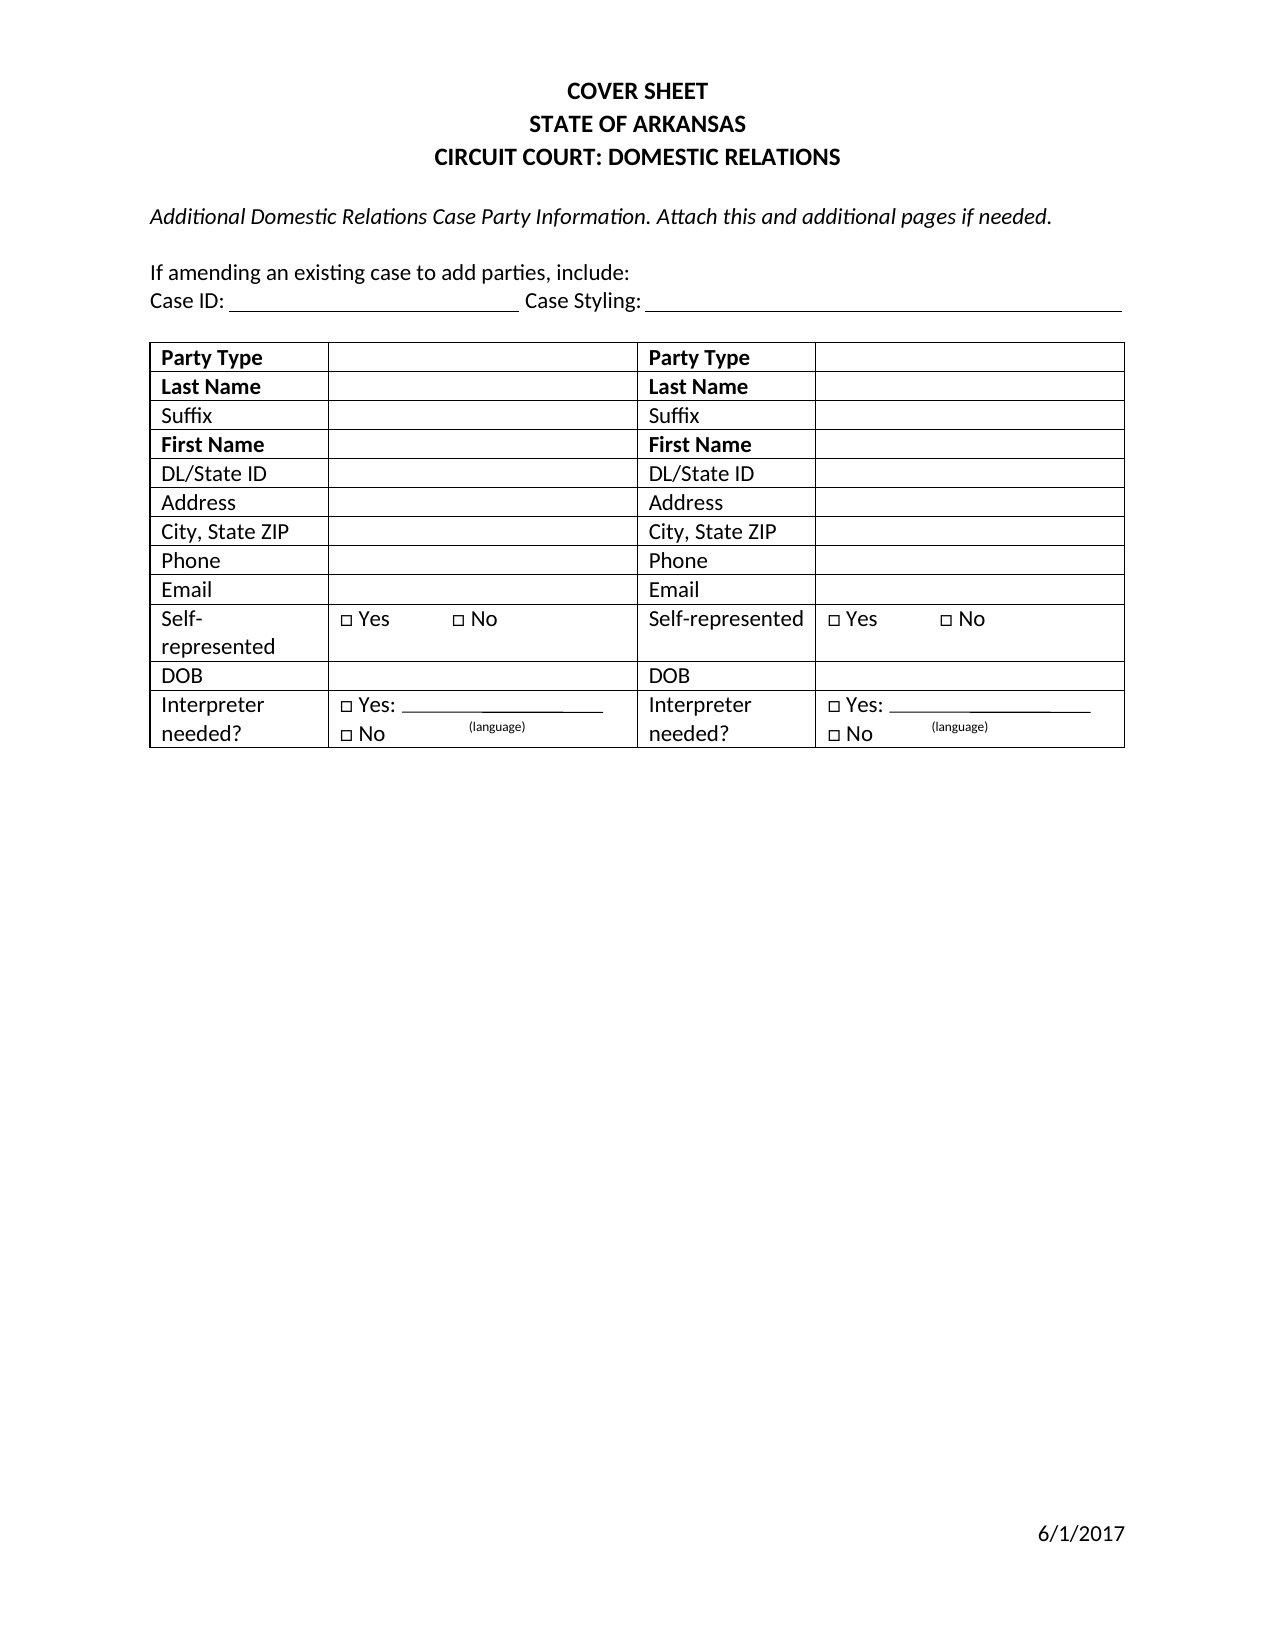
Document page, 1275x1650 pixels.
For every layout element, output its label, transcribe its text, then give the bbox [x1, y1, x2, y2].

table_cell Self-represented [151, 605, 328, 661]
table_cell [816, 662, 1124, 689]
table_cell Suffix [151, 401, 328, 429]
table_header Party Type [151, 343, 328, 371]
table_cell Email [638, 575, 815, 603]
table_header [329, 343, 637, 371]
table_cell DOB [151, 662, 328, 689]
table_cell [816, 517, 1124, 545]
table_cell First Name [151, 430, 328, 458]
table_cell Interpreter needed? [151, 691, 328, 747]
table_cell [816, 401, 1124, 429]
table_cell [329, 459, 637, 487]
table_cell Last Name [638, 372, 815, 400]
table_cell DL/State ID [151, 459, 328, 487]
table_cell Email [151, 575, 328, 603]
table_cell [329, 546, 637, 574]
table_cell [329, 372, 637, 400]
table_cell [329, 662, 637, 689]
table_cell □ Yes □ No [816, 605, 1124, 661]
table_cell Address [638, 488, 815, 516]
table_cell [329, 488, 637, 516]
table_cell Interpreter needed? [638, 691, 815, 747]
table_cell □ Yes: □ No (language) [816, 691, 1124, 747]
table_header [816, 343, 1124, 371]
table_cell City, State ZIP [151, 517, 328, 545]
text If amending an existing case to add parties, include: [150, 258, 1125, 286]
table_cell First Name [638, 430, 815, 458]
table_cell [816, 546, 1124, 574]
table_cell [816, 488, 1124, 516]
table_header Party Type [638, 343, 815, 371]
table_cell [329, 430, 637, 458]
table_cell Last Name [151, 372, 328, 400]
table_cell Phone [638, 546, 815, 574]
table_cell □ Yes □ No [329, 605, 637, 661]
table_cell □ Yes: □ No (language) [329, 691, 637, 747]
table_cell Suffix [638, 401, 815, 429]
table_cell DL/State ID [638, 459, 815, 487]
text Case ID: Case Styling: [150, 286, 1125, 314]
table_cell Self-represented [638, 605, 815, 661]
table_cell [816, 430, 1124, 458]
table_cell [816, 372, 1124, 400]
table_cell City, State ZIP [638, 517, 815, 545]
table_cell [329, 517, 637, 545]
text Additional Domestic Relations Case Party Information. Attach this and additional pages if needed. [150, 202, 1125, 230]
table_cell Phone [151, 546, 328, 574]
table_cell Address [151, 488, 328, 516]
table_cell [816, 459, 1124, 487]
table_cell [329, 575, 637, 603]
table_cell [816, 575, 1124, 603]
table_cell DOB [638, 662, 815, 689]
table_cell [329, 401, 637, 429]
